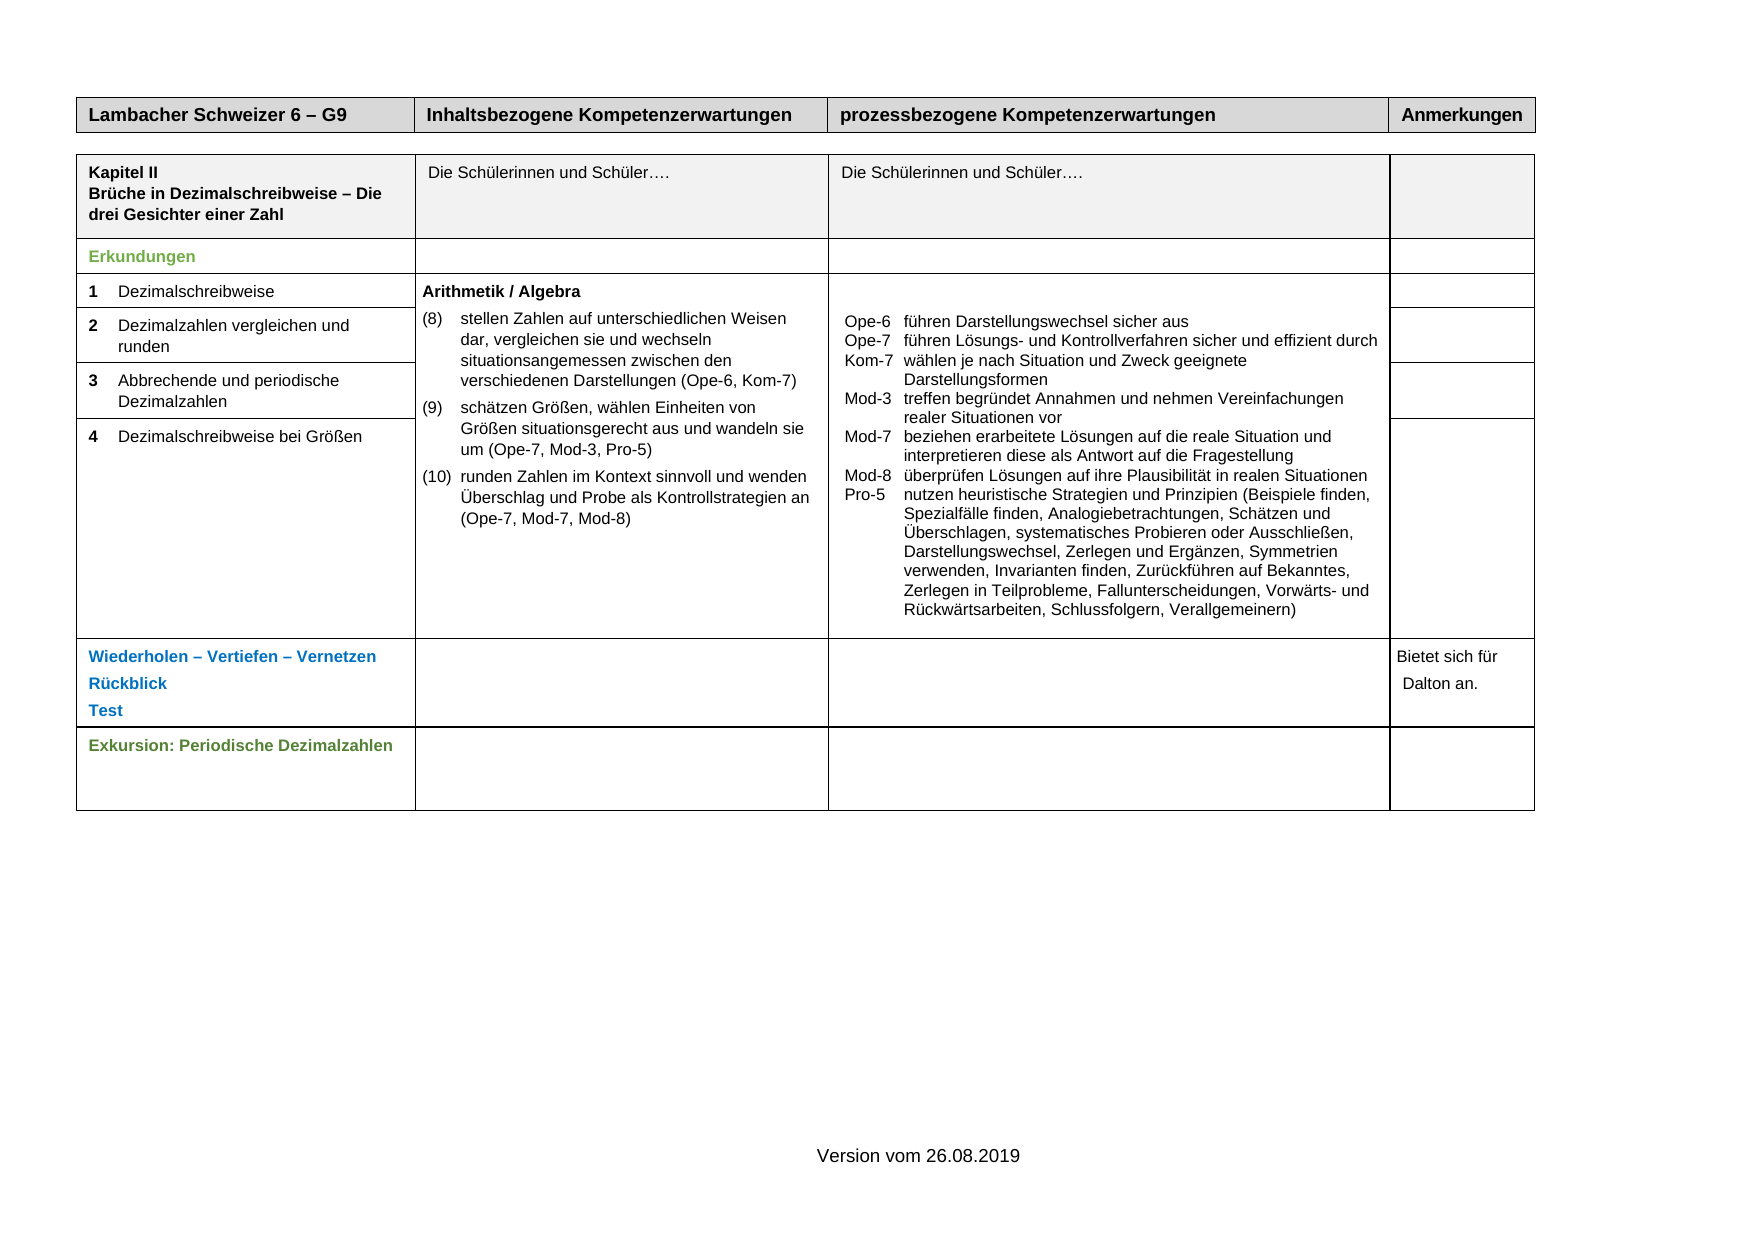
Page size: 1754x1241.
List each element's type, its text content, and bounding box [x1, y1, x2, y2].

table_cell [416, 728, 828, 810]
table_header prozessbezogene Kompetenzerwartungen [828, 98, 1388, 132]
table_cell Bietet sich für Dalton an. [1391, 639, 1534, 726]
table_header Die Schülerinnen und Schüler…. [829, 155, 1389, 238]
table_cell [1391, 274, 1534, 307]
table_cell 4 Dezimalschreibweise bei Größen [77, 419, 415, 638]
table_header Inhaltsbezogene Kompetenzerwartungen [415, 98, 827, 132]
table_header Lambacher Schweizer 6 – G9 [77, 98, 414, 132]
table_cell Arithmetik / Algebra (8) stellen Zahlen auf unterschiedlichen Weisen dar, vergleichen sie und wechseln situationsangemessen zwischen den verschiedenen Darstellungen (Ope-6, Kom-7) (9) schätzen Größen, wählen Einheiten von Größen situationsgerecht aus und wandeln sie um (Ope-7, Mod-3, Pro-5) (10) runden Zahlen im Kontext sinnvoll und wenden Überschlag und Probe als Kontrollstrategien an (Ope-7, Mod-7, Mod-8) [416, 274, 828, 638]
table_cell [829, 728, 1389, 810]
table_cell [1391, 308, 1534, 362]
table_cell 3 Abbrechende und periodische Dezimalzahlen [77, 363, 415, 417]
table_header Die Schülerinnen und Schüler…. [416, 155, 828, 238]
table_cell [1391, 363, 1534, 417]
table_header [1391, 155, 1534, 238]
table_cell 2 Dezimalzahlen vergleichen und runden [77, 308, 415, 362]
table_cell Exkursion: Periodische Dezimalzahlen [77, 728, 415, 810]
table_cell [416, 639, 828, 726]
table_cell [1391, 728, 1534, 810]
table_cell Wiederholen – Vertiefen – Vernetzen Rückblick Test [77, 639, 415, 726]
table_cell 1 Dezimalschreibweise [77, 274, 415, 307]
table_cell [416, 239, 828, 273]
table_cell [1391, 239, 1534, 273]
table_cell [829, 639, 1389, 726]
table_cell [1391, 419, 1534, 638]
table_cell Ope-6 führen Darstellungswechsel sicher aus Ope-7 führen Lösungs- und Kontrollverfahren sicher und effizient durch Kom-7 wählen je nach Situation und Zweck geeignete Darstellungsformen Mod-3 treffen begründet Annahmen und nehmen Vereinfachungen realer Situationen vor Mod-7 beziehen erarbeitete Lösungen auf die reale Situation und interpretieren diese als Antwort auf die Fragestellung Mod-8 überprüfen Lösungen auf ihre Plausibilität in realen Situationen Pro-5 nutzen heuristische Strategien und Prinzipien (Beispiele finden, Spezialfälle finden, Analogiebetrachtungen, Schätzen und Überschlagen, systematisches Probieren oder Ausschließen, Darstellungswechsel, Zerlegen und Ergänzen, Symmetrien verwenden, Invarianten finden, Zurückführen auf Bekanntes, Zerlegen in Teilprobleme, Fallunterscheidungen, Vorwärts- und Rückwärtsarbeiten, Schlussfolgern, Verallgemeinern) [829, 274, 1389, 638]
table_header Kapitel II Brüche in Dezimalschreibweise – Die drei Gesichter einer Zahl [77, 155, 415, 238]
table_header Anmerkungen [1389, 98, 1535, 132]
table_cell [829, 239, 1389, 273]
table_cell Erkundungen [77, 239, 415, 273]
